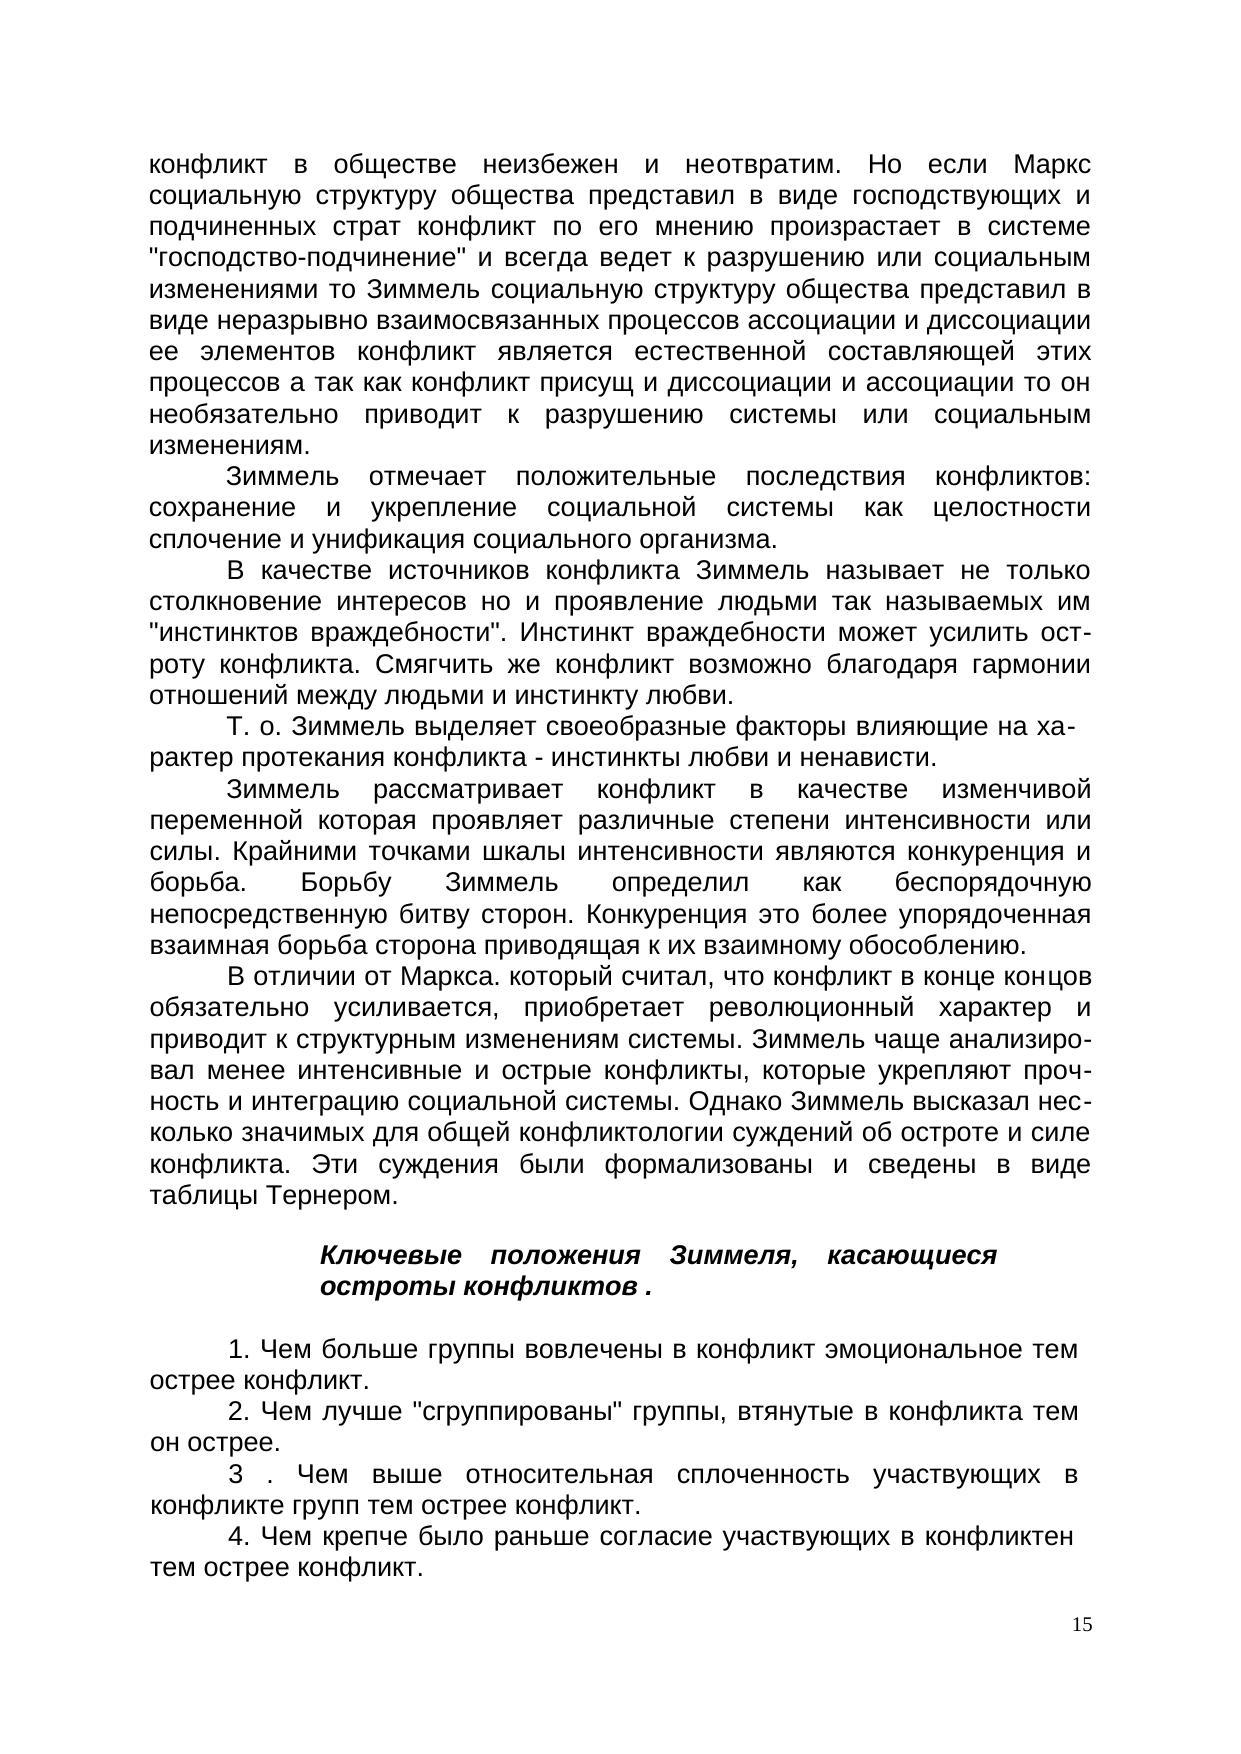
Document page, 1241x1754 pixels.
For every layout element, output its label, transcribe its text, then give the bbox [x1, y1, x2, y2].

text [148, 148, 1092, 460]
text 1. Чем больше группы вовлечены в конфликт эмоциональное тем острее конфликт. [149, 1333, 1079, 1395]
text 4. Чем крепче было раньше согласие участвующих в конфликтен тем острее конфликт. [150, 1520, 1075, 1583]
text Т. о. Зиммель выделяет своеобразные факторы влияющие на характер протекания конфликта - инстинкты любви и ненависти. [149, 710, 1076, 773]
text 3 . Чем выше относительная сплоченность участвующих в конфликте групп тем острее конфликт. [150, 1458, 1079, 1520]
text В качестве источников конфликта Зиммель называет не только столкновение интересов но и проявление людьми так называемых им "инстинктов враждебности". Инстинкт враждебности может усилить остроту конфликта. Смягчить же конфликт возможно благодаря гармонии отношений между людьми и инстинкту любви. [149, 554, 1092, 710]
text Зиммель отмечает положительные последствия конфликтов: сохранение и укрепление социальной системы как целостности сплочение и унификация социального организма. [148, 460, 1092, 554]
text Ключевые положения Зиммеля, касающиеся остроты конфликтов . [320, 1210, 998, 1301]
text 2. Чем лучше "сгруппированы" группы, втянутые в конфликта тем он острее. [150, 1395, 1079, 1458]
text В отличии от Маркса. который считал, что конфликт в конце концов обязательно усиливается, приобретает революционный характер и приводит к структурным изменениям системы. Зиммель чаще анализировал менее интенсивные и острые конфликты, которые укрепляют прочность и интеграцию социальной системы. Однако Зиммель высказал несколько значимых для общей конфликтологии суждений об остроте и силе конфликта. Эти суждения были формализованы и сведены в виде таблицы Тернером. [149, 960, 1092, 1210]
text Зиммель рассматривает конфликт в качестве изменчивой переменной которая проявляет различные степени интенсивности или силы. Крайними точками шкалы интенсивности являются конкуренция и борьба. Борьбу Зиммель определил как беспорядочную непосредственную битву сторон. Конкуренция это более упорядоченная взаимная борьба сторона приводящая к их взаимному обособлению. [149, 773, 1092, 960]
